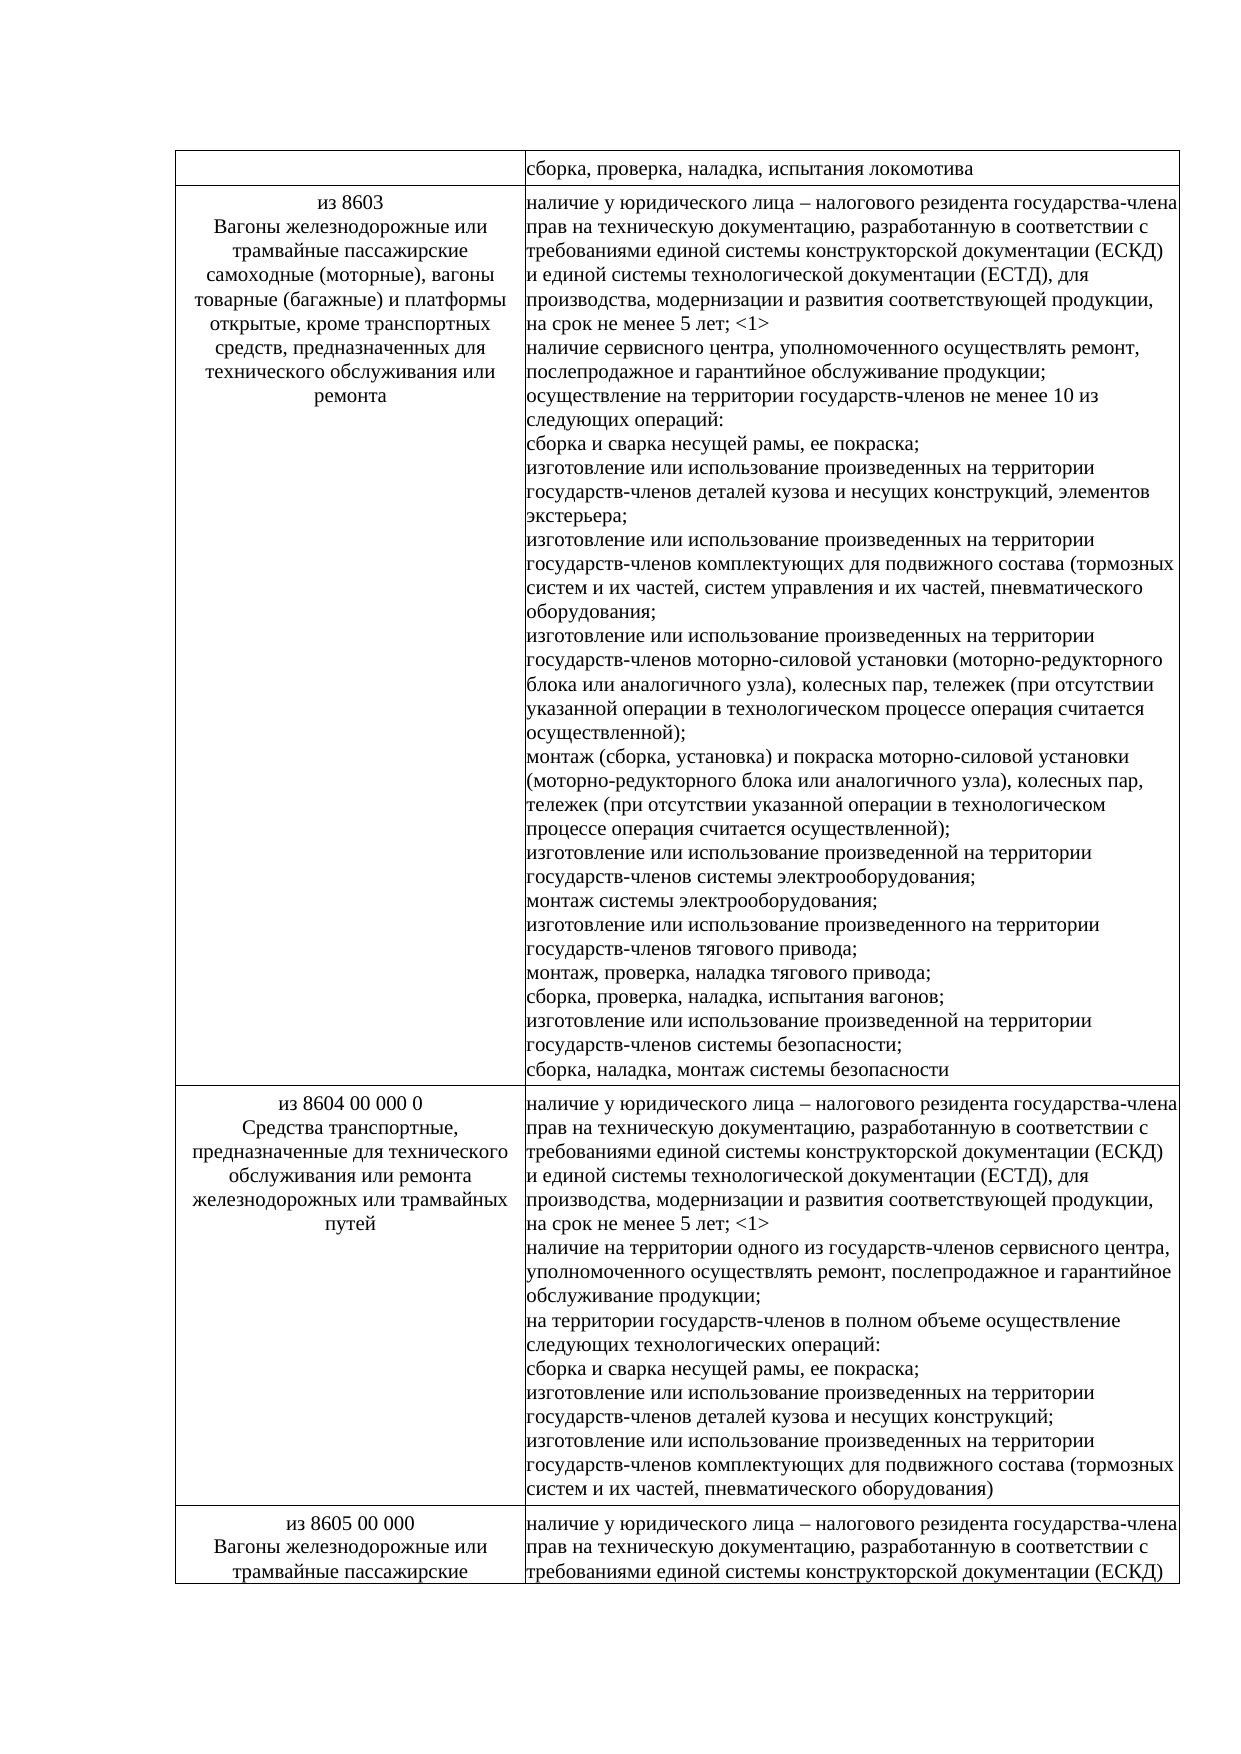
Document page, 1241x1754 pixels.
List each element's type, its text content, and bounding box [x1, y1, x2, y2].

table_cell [176, 151, 525, 184]
table_cell из 8604 00 000 0 Средства транспортные, предназначенные для технического обслуживания или ремонта железнодорожных или трамвайных путей [176, 1086, 525, 1505]
table_cell наличие у юридического лица – налогового резидента государства-члена прав на техническую документацию, разработанную в соответствии с требованиями единой системы конструкторской документации (ЕСКД) и единой системы технологической документации (ЕСТД), для производства, модернизации и развития соответствующей продукции, на срок не менее 5 лет; <1> наличие на территории одного из государств-членов сервисного центра, уполномоченного осуществлять ремонт, послепродажное и гарантийное обслуживание продукции; на территории государств-членов в полном объеме осуществление следующих технологических операций: сборка и сварка несущей рамы, ее покраска; изготовление или использование произведенных на территории государств-членов деталей кузова и несущих конструкций; изготовление или использование произведенных на территории государств-членов комплектующих для подвижного состава (тормозных систем и их частей, пневматического оборудования) [526, 1086, 1179, 1505]
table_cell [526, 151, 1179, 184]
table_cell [176, 1506, 525, 1583]
table_cell наличие у юридического лица – налогового резидента государства-члена прав на техническую документацию, разработанную в соответствии с требованиями единой системы конструкторской документации (ЕСКД) и единой системы технологической документации (ЕСТД), для производства, модернизации и развития соответствующей продукции, на срок не менее 5 лет; <1> наличие сервисного центра, уполномоченного осуществлять ремонт, послепродажное и гарантийное обслуживание продукции; осуществление на территории государств-членов не менее 10 из следующих операций: сборка и сварка несущей рамы, ее покраска; изготовление или использование произведенных на территории государств-членов деталей кузова и несущих конструкций, элементов экстерьера; изготовление или использование произведенных на территории государств-членов комплектующих для подвижного состава (тормозных систем и их частей, систем управления и их частей, пневматического оборудования; изготовление или использование произведенных на территории государств-членов моторно-силовой установки (моторно-редукторного блока или аналогичного узла), колесных пар, тележек (при отсутствии указанной операции в технологическом процессе операция считается осуществленной); монтаж (сборка, установка) и покраска моторно-силовой установки (моторно-редукторного блока или аналогичного узла), колесных пар, тележек (при отсутствии указанной операции в технологическом процессе операция считается осуществленной); изготовление или использование произведенной на территории государств-членов системы электрооборудования; монтаж системы электрооборудования; изготовление или использование произведенного на территории государств-членов тягового привода; монтаж, проверка, наладка тягового привода; сборка, проверка, наладка, испытания вагонов; изготовление или использование произведенной на территории государств-членов системы безопасности; сборка, наладка, монтаж системы безопасности [526, 186, 1179, 1085]
table_cell из 8603 Вагоны железнодорожные или трамвайные пассажирские самоходные (моторные), вагоны товарные (багажные) и платформы открытые, кроме транспортных средств, предназначенных для технического обслуживания или ремонта [176, 186, 525, 1085]
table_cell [526, 1506, 1179, 1583]
